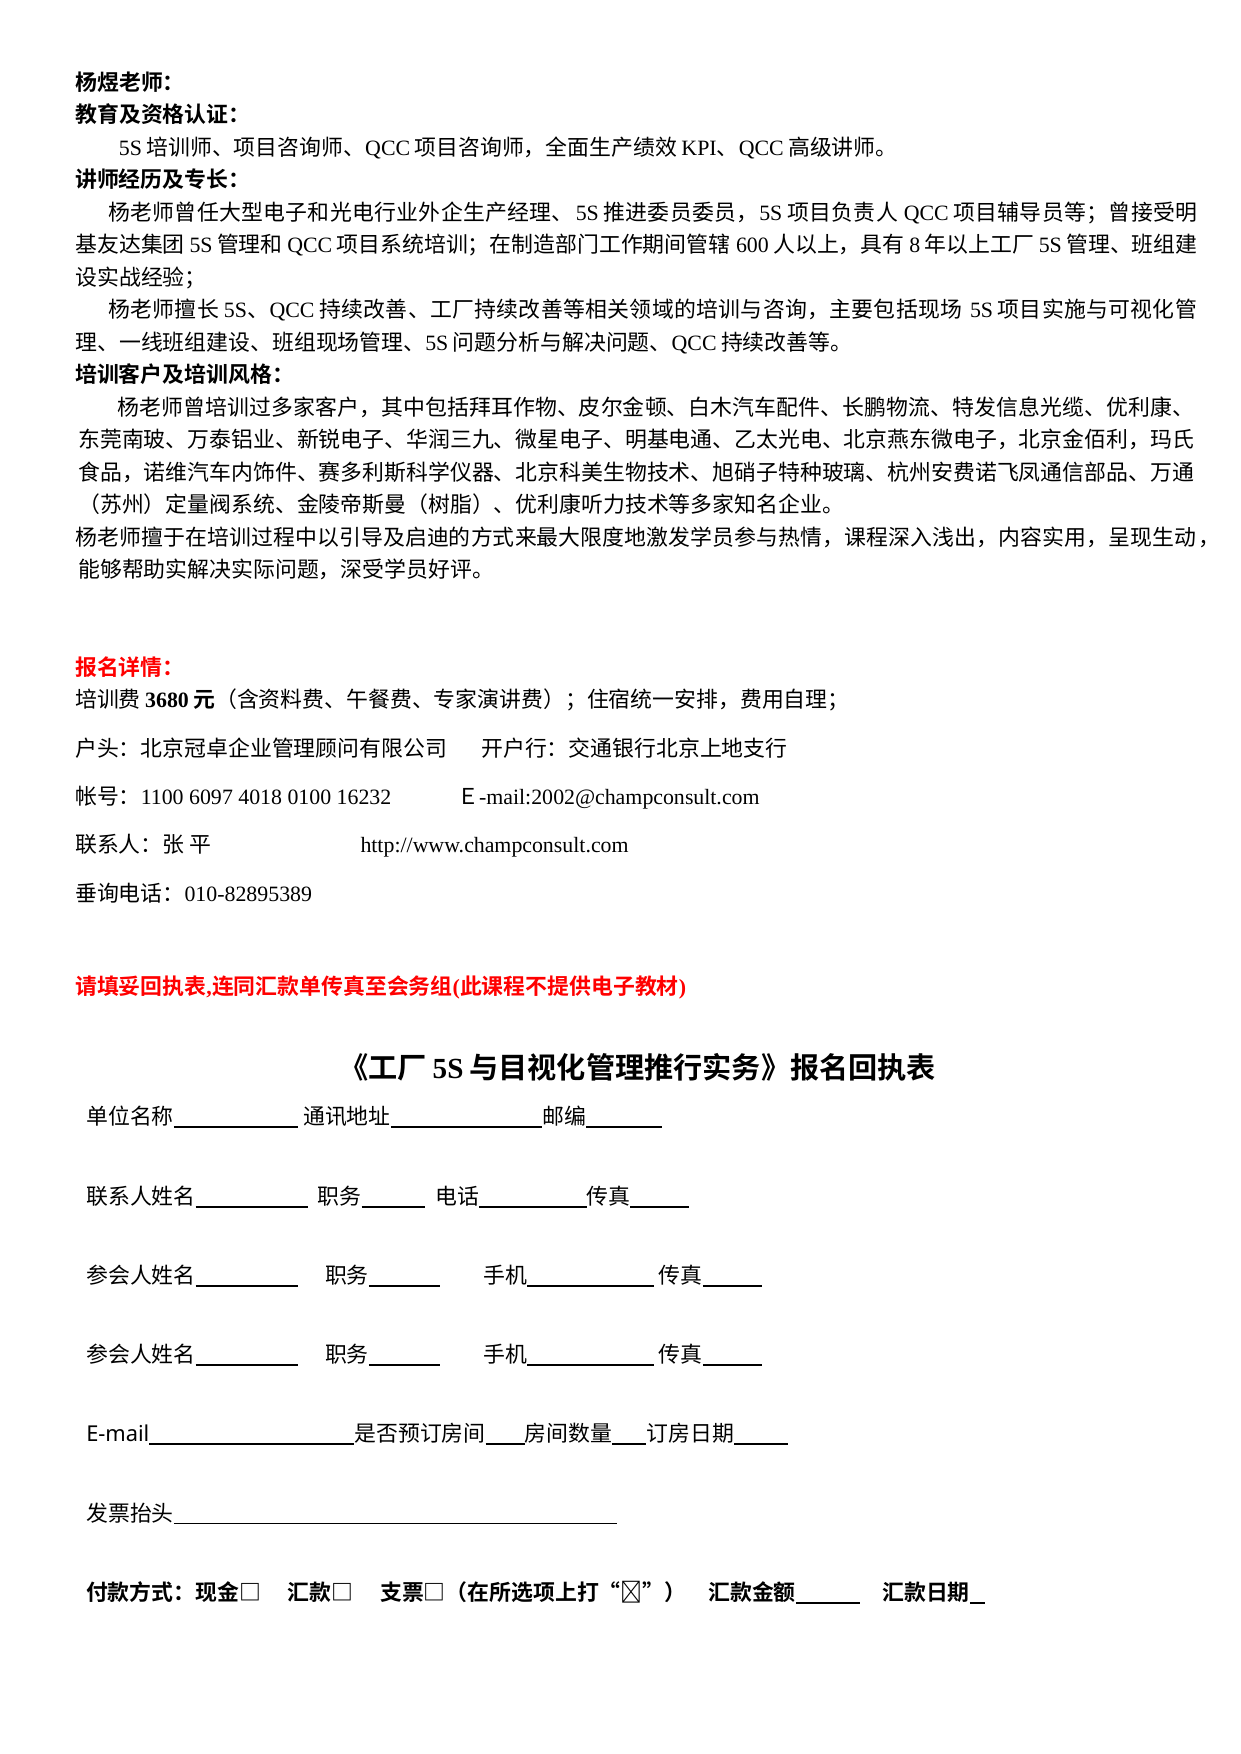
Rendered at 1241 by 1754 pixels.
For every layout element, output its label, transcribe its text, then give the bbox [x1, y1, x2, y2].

text 杨煜老师： [75, 64, 1198, 97]
text 教育及资格认证： [75, 97, 1198, 129]
text 《工厂5S与目视化管理推行实务》报名回执表 [75, 1034, 1200, 1099]
text  杨老师曾培训过多家客户，其中包括拜耳作物、皮尔金顿、白木汽车配件、长鹏物流、特发信息光缆、优利康、东莞南玻、万泰铝业、新锐电子、华润三九、微星电子、明基电通、乙太光电、北京燕东微电子，北京金佰利，玛氏食品，诺维汽车内饰件、赛多利斯科学仪器、北京科美生物技术、旭硝子特种玻璃、杭州安费诺飞凤通信部品、万通（苏州）定量阀系统、金陵帝斯曼（树脂）、优利康听力技术等多家知名企业。 [75, 389, 1198, 519]
text 发票抬头 [75, 1496, 1200, 1527]
text 联系人：张 平 http://www.champconsult.com [75, 827, 1200, 859]
text 垂询电话：010-82895389 [75, 875, 1200, 908]
text 讲师经历及专长： [75, 162, 1198, 194]
text 付款方式：现金□ 汇款□ 支票□（在所选项上打“”） 汇款金额 汇款日期 [75, 1575, 1200, 1606]
text 培训费3680元（含资料费、午餐费、专家演讲费）；住宿统一安排，费用自理； [75, 682, 1200, 714]
text 户头：北京冠卓企业管理顾问有限公司 开户行：交通银行北京上地支行 [75, 730, 1200, 763]
text 杨老师擅长5S、QCC持续改善、工厂持续改善等相关领域的培训与咨询，主要包括现场5S项目实施与可视化管理、一线班组建设、班组现场管理、5S问题分析与解决问题、QCC持续改善等。 [75, 292, 1198, 357]
text 联系人姓名 职务 电话 传真 [75, 1179, 1200, 1210]
text 请填妥回执表,连同汇款单传真至会务组(此课程不提供电子教材) [75, 969, 1200, 1001]
text 单位名称 通讯地址 邮编 [75, 1099, 1200, 1131]
text 帐号：1100 6097 4018 0100 16232 Ｅ-mail:2002@champconsult.com [75, 779, 1200, 811]
text 参会人姓名 职务 手机 传真 [75, 1337, 1200, 1369]
text E-mail 是否预订房间 房间数量 订房日期 [75, 1416, 1200, 1448]
text 培训客户及培训风格： [75, 357, 1198, 389]
text 报名详情： [75, 649, 1200, 682]
text 杨老师擅于在培训过程中以引导及启迪的方式来最大限度地激发学员参与热情，课程深入浅出，内容实用，呈现生动，能够帮助实解决实际问题，深受学员好评。 [75, 519, 1198, 584]
text  5S培训师、项目咨询师、QCC项目咨询师，全面生产绩效KPI、QCC高级讲师。 [75, 129, 1198, 162]
text 杨老师曾任大型电子和光电行业外企生产经理、5S推进委员委员，5S项目负责人 QCC项目辅导员等；曾接受明基友达集团5S管理和QCC项目系统培训；在制造部门工作期间管辖600人以上，具有8年以上工厂5S管理、班组建设实战经验； [75, 194, 1198, 292]
text 参会人姓名 职务 手机 传真 [75, 1258, 1200, 1289]
